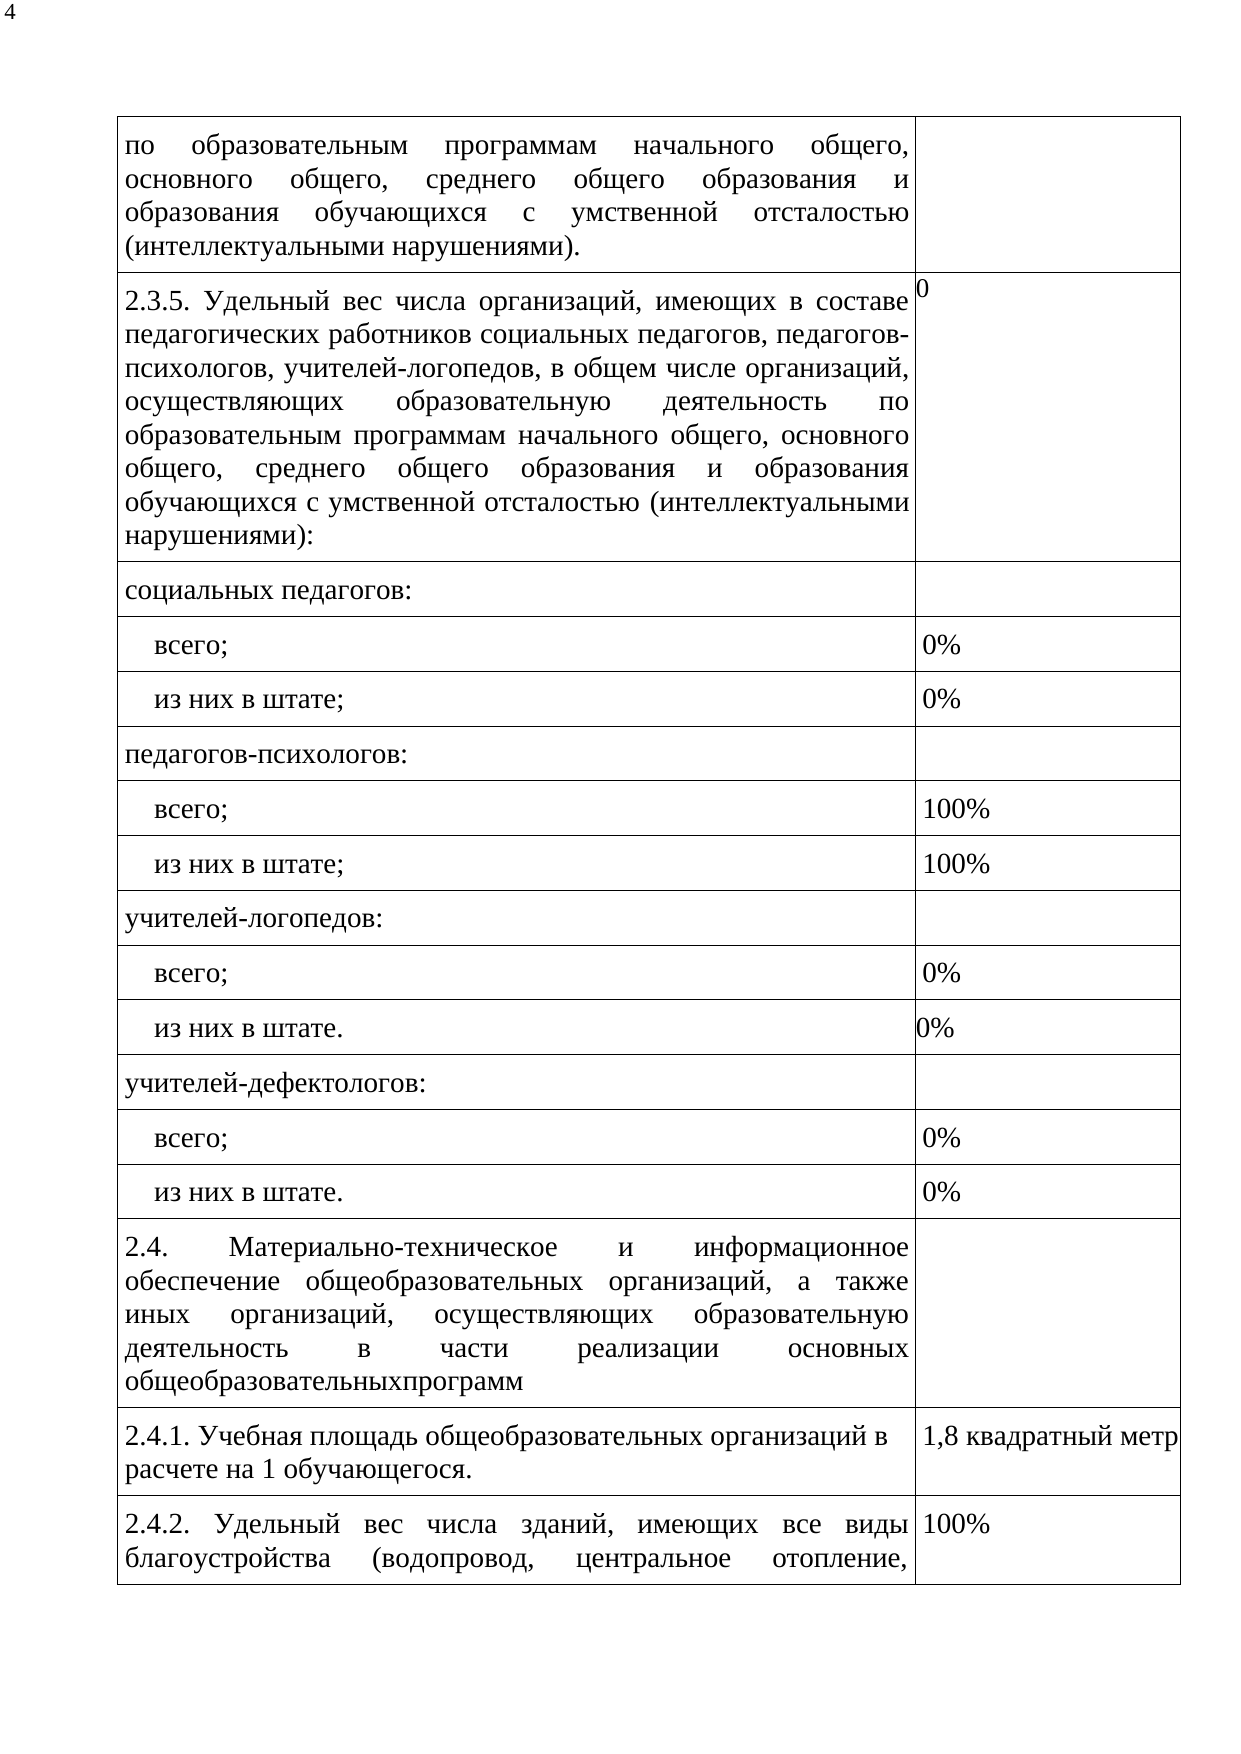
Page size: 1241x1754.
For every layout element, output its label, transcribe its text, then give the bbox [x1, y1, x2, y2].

table_header по образовательным программам начального общего, основного общего, среднего общего образования и образования обучающихся с умственной отсталостью (интеллектуальными нарушениями). [118, 117, 915, 272]
table_cell 0% [916, 1110, 1180, 1163]
table_cell всего; [118, 617, 915, 671]
table_cell 2.4. Материально-техническое и информационное обеспечение общеобразовательных организаций, а также иных организаций, осуществляющих образовательную деятельность в части реализации основных общеобразовательныхпрограмм [118, 1219, 915, 1407]
table_cell 0% [916, 1000, 1180, 1054]
table_cell [916, 1219, 1180, 1407]
table_cell из них в штате; [118, 836, 915, 890]
table_cell 0% [916, 1165, 1180, 1218]
table_cell 100% [916, 781, 1180, 835]
table_cell 1,8 квадратный метр [916, 1408, 1180, 1495]
table_cell [916, 727, 1180, 780]
table_cell 0% [916, 672, 1180, 726]
table_cell 2.4.2. Удельный вес числа зданий, имеющих все виды благоустройства (водопровод, центральное отопление, [118, 1496, 915, 1584]
table_cell социальных педагогов: [118, 562, 915, 616]
table_cell учителей-логопедов: [118, 891, 915, 944]
table_cell всего; [118, 946, 915, 999]
table_cell [916, 891, 1180, 944]
table_header [916, 117, 1180, 272]
table_cell из них в штате. [118, 1165, 915, 1218]
table_cell всего; [118, 781, 915, 835]
table_cell [916, 1055, 1180, 1109]
table_cell всего; [118, 1110, 915, 1163]
table_cell 2.3.5. Удельный вес числа организаций, имеющих в составе педагогических работников социальных педагогов, педагогов- психологов, учителей-логопедов, в общем числе организаций, осуществляющих образовательную деятельность по образовательным программам начального общего, основного общего, среднего общего образования и образования обучающихся с умственной отсталостью (интеллектуальными нарушениями): [118, 273, 915, 561]
table_cell из них в штате. [118, 1000, 915, 1054]
table_cell педагогов-психологов: [118, 727, 915, 780]
table_cell из них в штате; [118, 672, 915, 726]
table_cell учителей-дефектологов: [118, 1055, 915, 1109]
table_cell 0% [916, 617, 1180, 671]
table_cell 100% [916, 836, 1180, 890]
table_cell [916, 562, 1180, 616]
table_cell 100% [916, 1496, 1180, 1584]
table_cell 0% [916, 946, 1180, 999]
table_cell 2.4.1. Учебная площадь общеобразовательных организаций в расчете на 1 обучающегося. [118, 1408, 915, 1495]
table_cell 0 [916, 273, 1180, 561]
